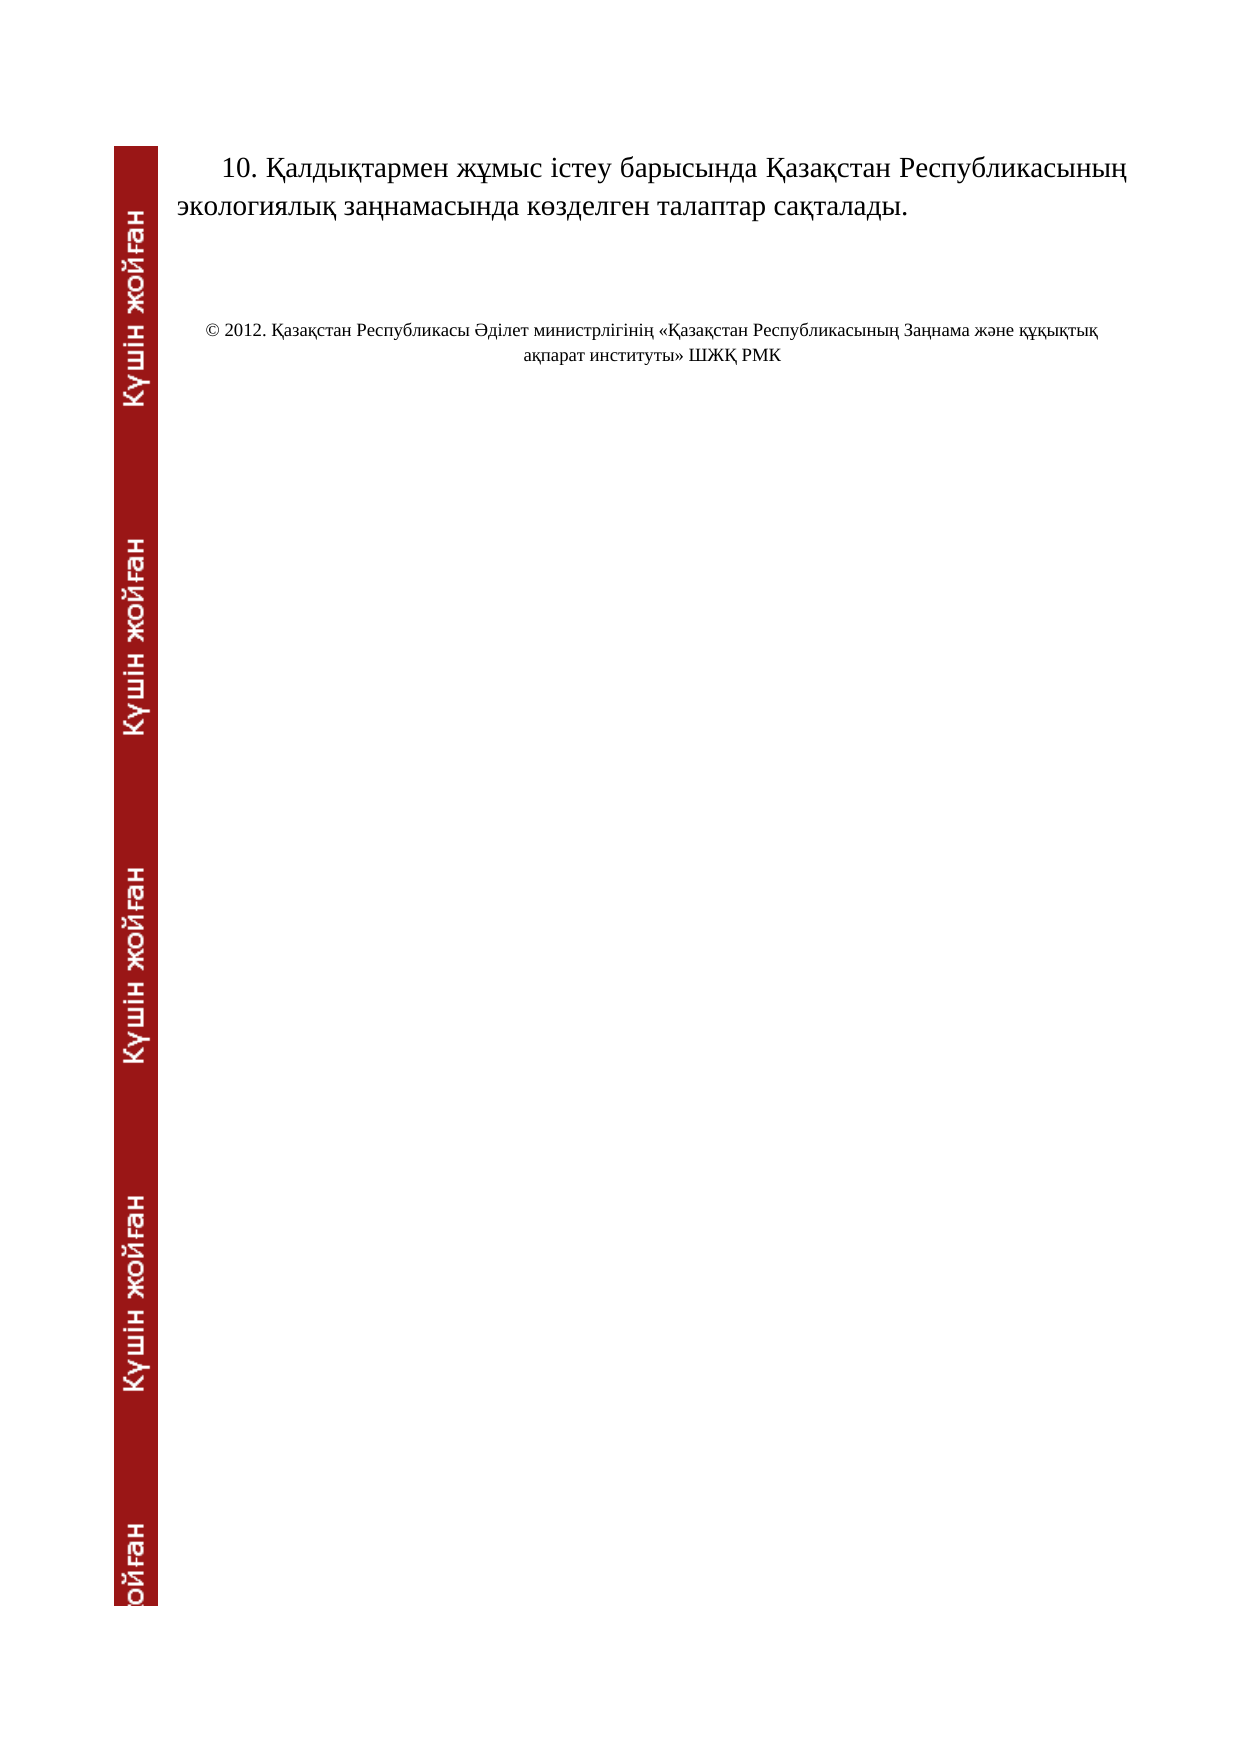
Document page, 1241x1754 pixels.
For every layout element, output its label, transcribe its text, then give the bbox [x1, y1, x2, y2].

picture [114, 365, 158, 1606]
text © 2012. Қазақстан Республикасы Әділет министрлігінің «Қазақстан Республикасының Заңнама және құқықтық ақпарат институты» ШЖҚ РМК [112, 319, 1128, 365]
text 10. Қалдықтармен жұмыс iстеу барысында Қазақстан Республикасының экологиялық заңнамасында көзделген талаптар сақталады. [112, 150, 1128, 222]
picture [114, 146, 158, 150]
picture [114, 222, 158, 319]
